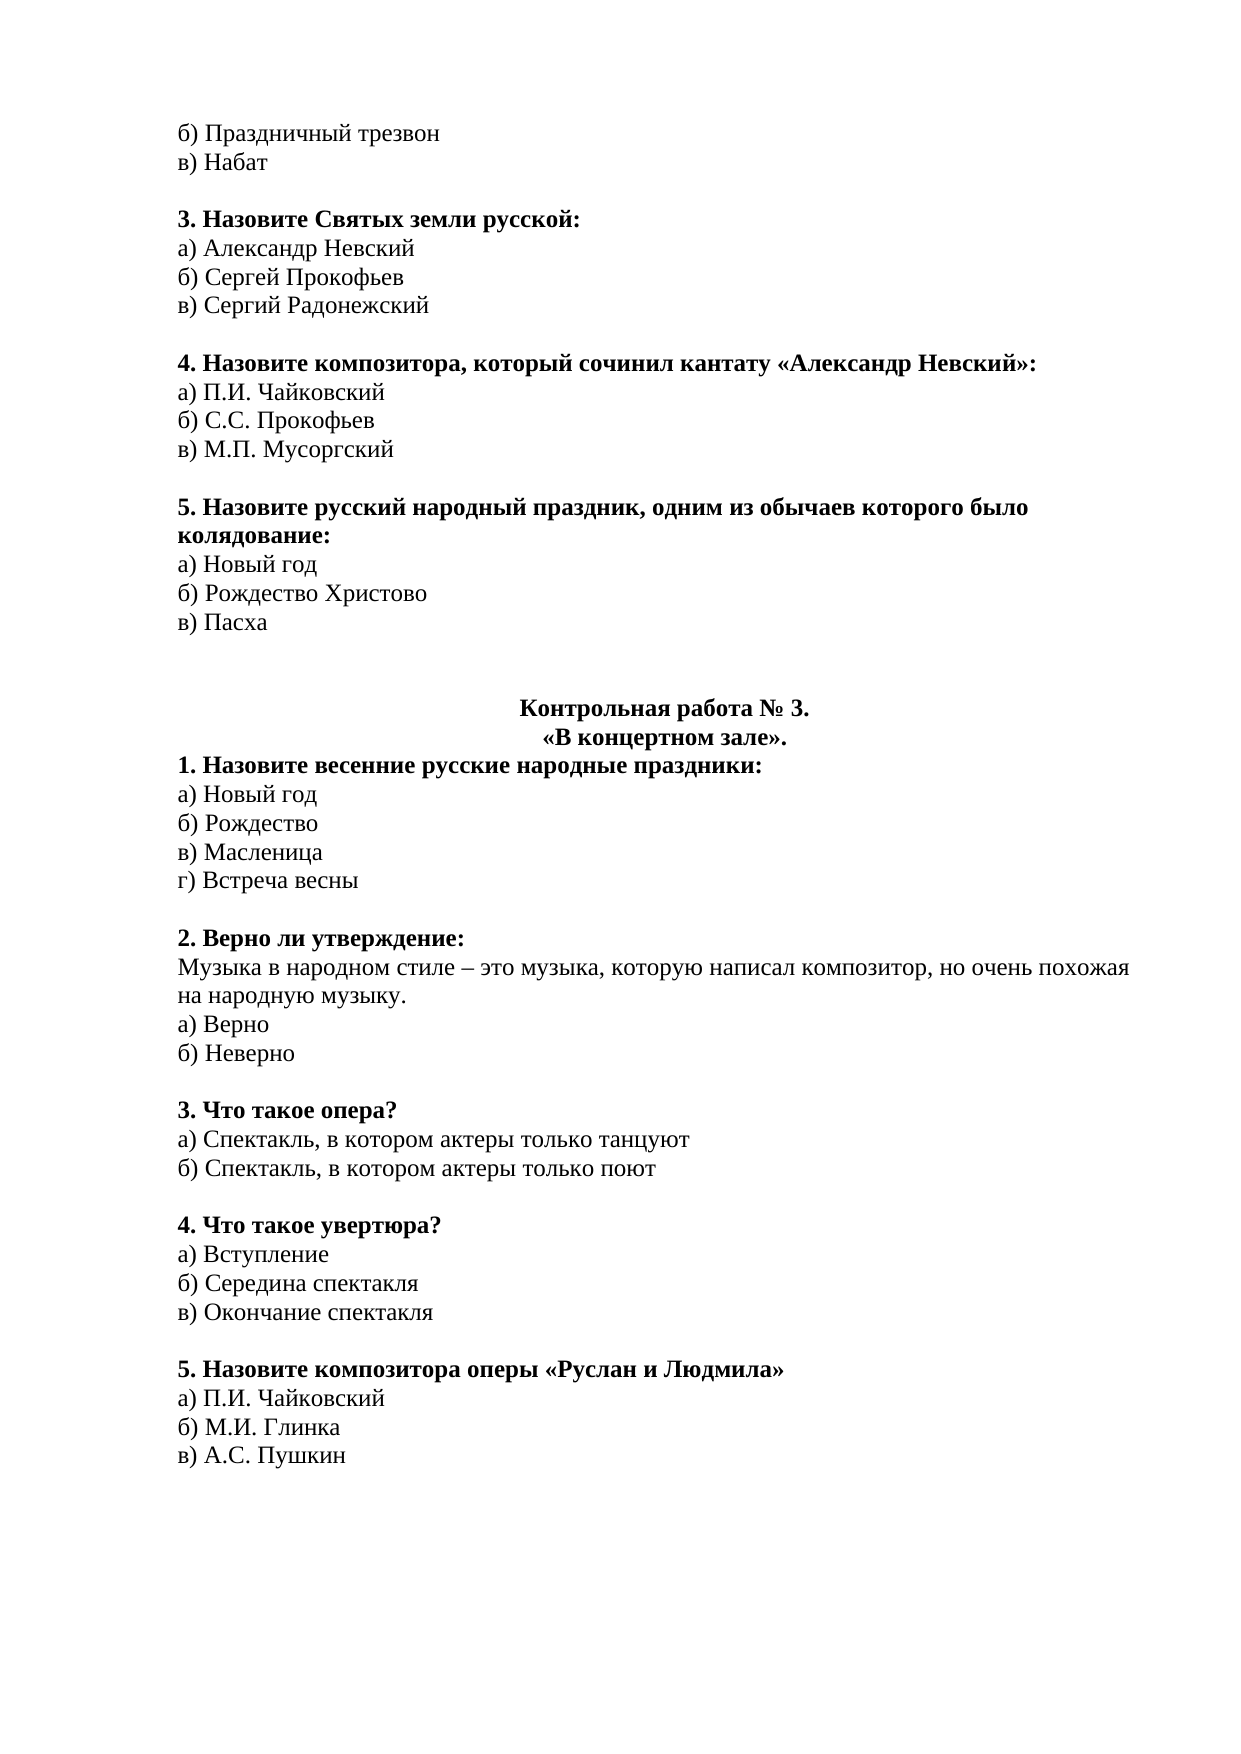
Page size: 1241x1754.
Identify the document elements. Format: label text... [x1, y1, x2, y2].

text б) Спектакль, в котором актеры только поют [177, 1153, 1152, 1182]
text г) Встреча весны [177, 866, 1152, 894]
text в) А.С. Пушкин [177, 1441, 1152, 1469]
text в) Сергий Радонежский [177, 291, 1152, 319]
text б) М.И. Глинка [177, 1412, 1152, 1441]
text б) С.С. Прокофьев [177, 406, 1152, 434]
text а) Новый год [177, 779, 1152, 808]
text 4. Назовите композитора, который сочинил кантату «Александр Невский»: [177, 348, 1152, 377]
text а) Спектакль, в котором актеры только танцуют [177, 1124, 1152, 1153]
text 3. Назовите Святых земли русской: [177, 204, 1152, 233]
text б) Праздничный трезвон [177, 118, 1152, 147]
text б) Рождество [177, 808, 1152, 837]
text а) Александр Невский [177, 233, 1152, 262]
text 5. Назовите русский народный праздник, одним из обычаев которого было колядование: [177, 492, 1152, 549]
text б) Неверно [177, 1038, 1152, 1067]
text в) Масленица [177, 837, 1152, 866]
text 1. Назовите весенние русские народные праздники: [177, 751, 1152, 779]
text 5. Назовите композитора оперы «Руслан и Людмила» [177, 1354, 1152, 1383]
text а) П.И. Чайковский [177, 377, 1152, 406]
text 3. Что такое опера? [177, 1096, 1152, 1124]
text б) Середина спектакля [177, 1268, 1152, 1297]
text а) Новый год [177, 549, 1152, 578]
text в) Окончание спектакля [177, 1297, 1152, 1326]
text Музыка в народном стиле – это музыка, которую написал композитор, но очень похожая на народную музыку. [177, 952, 1152, 1009]
text Контрольная работа № 3. [177, 693, 1152, 722]
text а) П.И. Чайковский [177, 1383, 1152, 1412]
text б) Рождество Христово [177, 578, 1152, 607]
text 4. Что такое увертюра? [177, 1211, 1152, 1239]
text а) Верно [177, 1009, 1152, 1038]
text а) Вступление [177, 1239, 1152, 1268]
text в) М.П. Мусоргский [177, 434, 1152, 463]
text в) Набат [177, 147, 1152, 176]
text «В концертном зале». [177, 722, 1152, 751]
text б) Сергей Прокофьев [177, 262, 1152, 291]
text в) Пасха [177, 607, 1152, 636]
text 2. Верно ли утверждение: [177, 923, 1152, 952]
